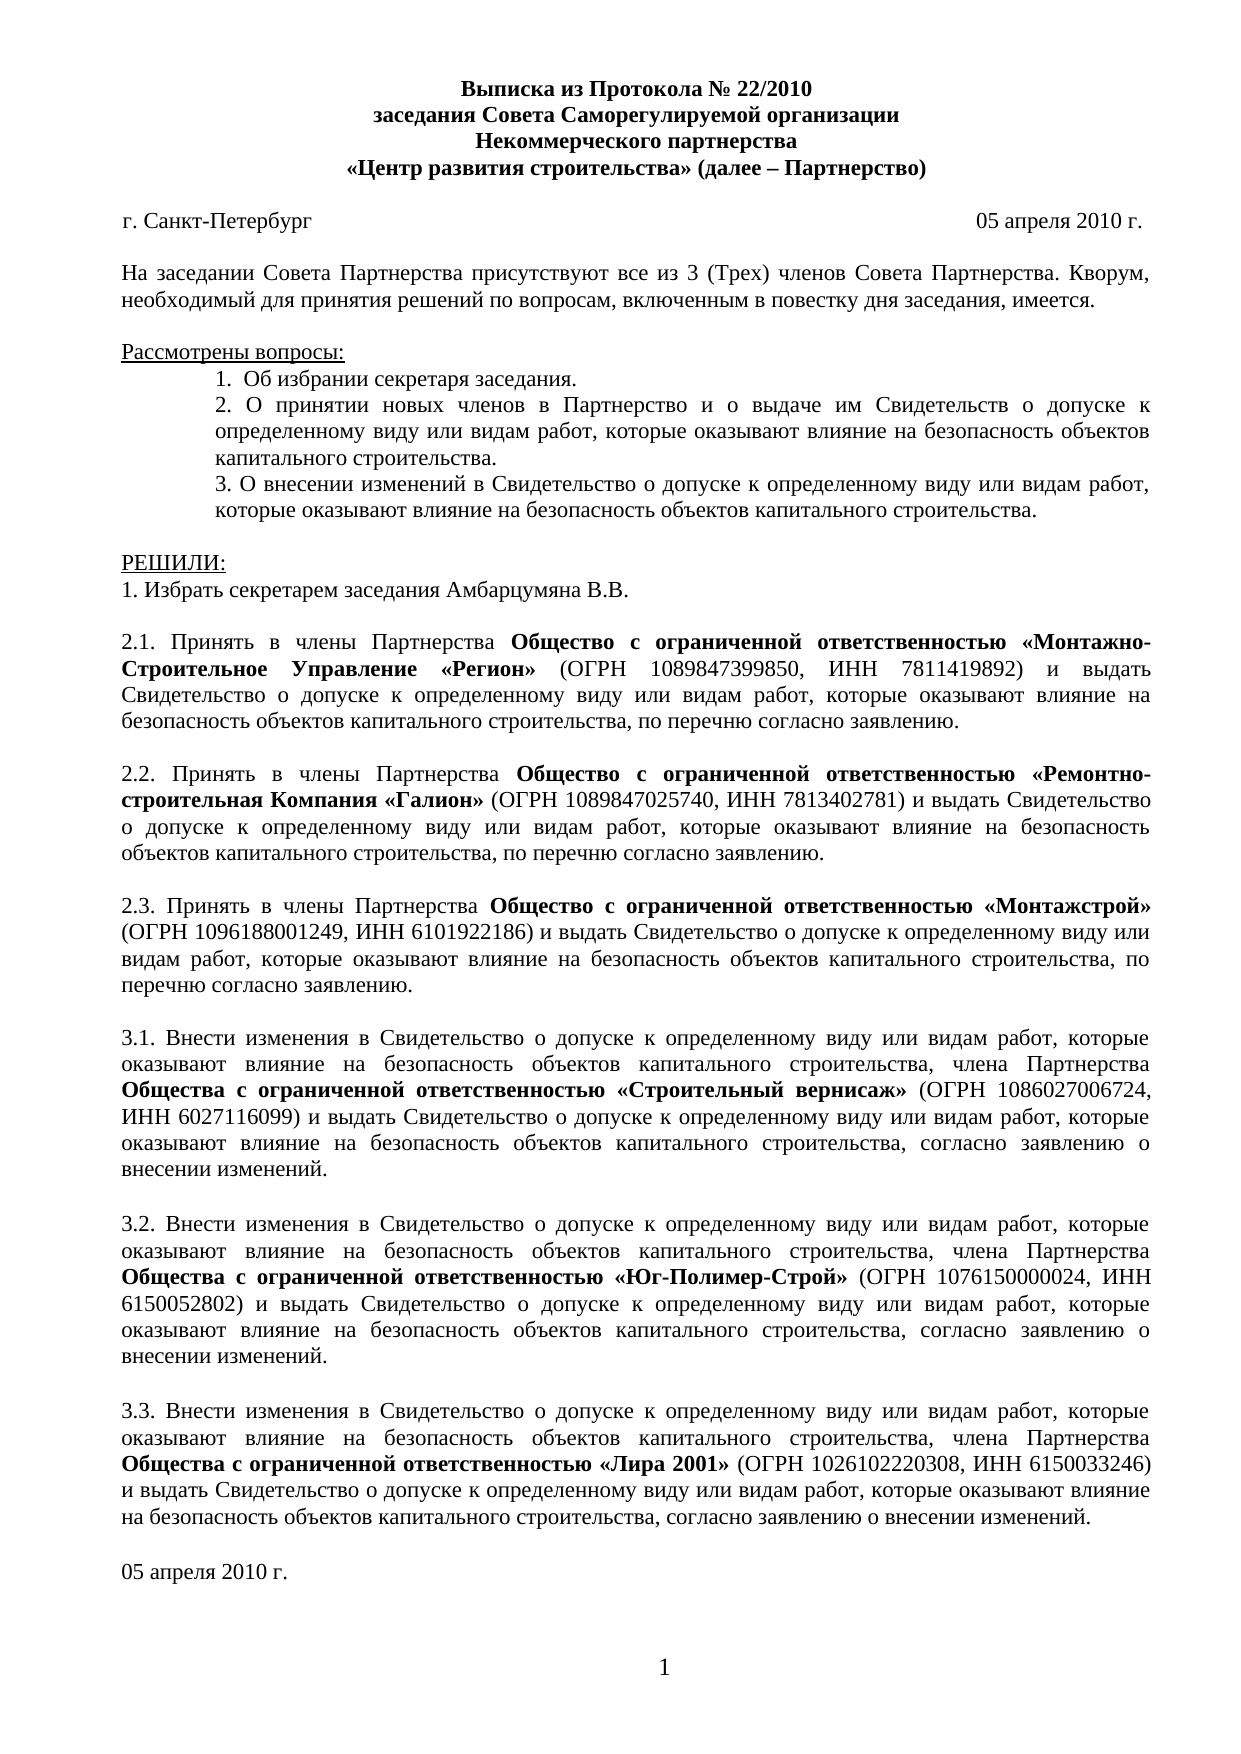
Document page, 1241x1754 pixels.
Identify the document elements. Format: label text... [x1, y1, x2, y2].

table_header г. Санкт-Петербург [111, 207, 632, 233]
text Рассмотрены вопросы: [121, 338, 1152, 365]
table_header 05 апреля 2010 г. [633, 207, 1154, 233]
text 3. О внесении изменений в Свидетельство о допуске к определенному виду или видам работ, которые оказывают влияние на безопасность объектов капитального строительства. [215, 470, 1152, 523]
text заседания Совета Саморегулируемой организации [121, 101, 1152, 128]
text 3.2. Внести изменения в Свидетельство о допуске к определенному виду или видам работ, которые оказывают влияние на безопасность объектов капитального строительства, члена Партнерства Общества с ограниченной ответственностью «Юг-Полимер-Строй» (ОГРН 1076150000024, ИНН 6150052802) и выдать Свидетельство о допуске к определенному виду или видам работ, которые оказывают влияние на безопасность объектов капитального строительства, согласно заявлению о внесении изменений. [121, 1211, 1152, 1369]
text 1. Об избрании секретаря заседания. [215, 365, 1152, 391]
text 3.3. Внести изменения в Свидетельство о допуске к определенному виду или видам работ, которые оказывают влияние на безопасность объектов капитального строительства, члена Партнерства Общества с ограниченной ответственностью «Лира 2001» (ОГРН 1026102220308, ИНН 6150033246) и выдать Свидетельство о допуске к определенному виду или видам работ, которые оказывают влияние на безопасность объектов капитального строительства, согласно заявлению о внесении изменений. [121, 1397, 1152, 1529]
text «Центр развития строительства» (далее – Партнерство) [121, 154, 1152, 180]
text 2.2. Принять в члены Партнерства Общество с ограниченной ответственностью «Ремонтно-строительная Компания «Галион» (ОГРН 1089847025740, ИНН 7813402781) и выдать Свидетельство о допуске к определенному виду или видам работ, которые оказывают влияние на безопасность объектов капитального строительства, по перечню согласно заявлению. [121, 760, 1152, 866]
text Выписка из Протокола № 22/2010 [121, 75, 1152, 101]
text РЕШИЛИ: [121, 549, 1152, 576]
text 05 апреля 2010 г. [121, 1558, 1152, 1584]
text 1. Избрать секретарем заседания Амбарцумяна В.В. [121, 576, 1152, 602]
text 3.1. Внести изменения в Свидетельство о допуске к определенному виду или видам работ, которые оказывают влияние на безопасность объектов капитального строительства, члена Партнерства Общества с ограниченной ответственностью «Строительный вернисаж» (ОГРН 1086027006724, ИНН 6027116099) и выдать Свидетельство о допуске к определенному виду или видам работ, которые оказывают влияние на безопасность объектов капитального строительства, согласно заявлению о внесении изменений. [121, 1024, 1152, 1182]
text Некоммерческого партнерства [121, 128, 1152, 154]
text На заседании Совета Партнерства присутствуют все из 3 (Трех) членов Совета Партнерства. Кворум, необходимый для принятия решений по вопросам, включенным в повестку дня заседания, имеется. [121, 259, 1152, 312]
text 2. О принятии новых членов в Партнерство и о выдаче им Свидетельств о допуске к определенному виду или видам работ, которые оказывают влияние на безопасность объектов капитального строительства. [215, 391, 1152, 470]
text 2.1. Принять в члены Партнерства Общество с ограниченной ответственностью «Монтажно-Строительное Управление «Регион» (ОГРН 1089847399850, ИНН 7811419892) и выдать Свидетельство о допуске к определенному виду или видам работ, которые оказывают влияние на безопасность объектов капитального строительства, по перечню согласно заявлению. [121, 628, 1152, 734]
text 2.3. Принять в члены Партнерства Общество с ограниченной ответственностью «Монтажстрой» (ОГРН 1096188001249, ИНН 6101922186) и выдать Свидетельство о допуске к определенному виду или видам работ, которые оказывают влияние на безопасность объектов капитального строительства, по перечню согласно заявлению. [121, 892, 1152, 997]
